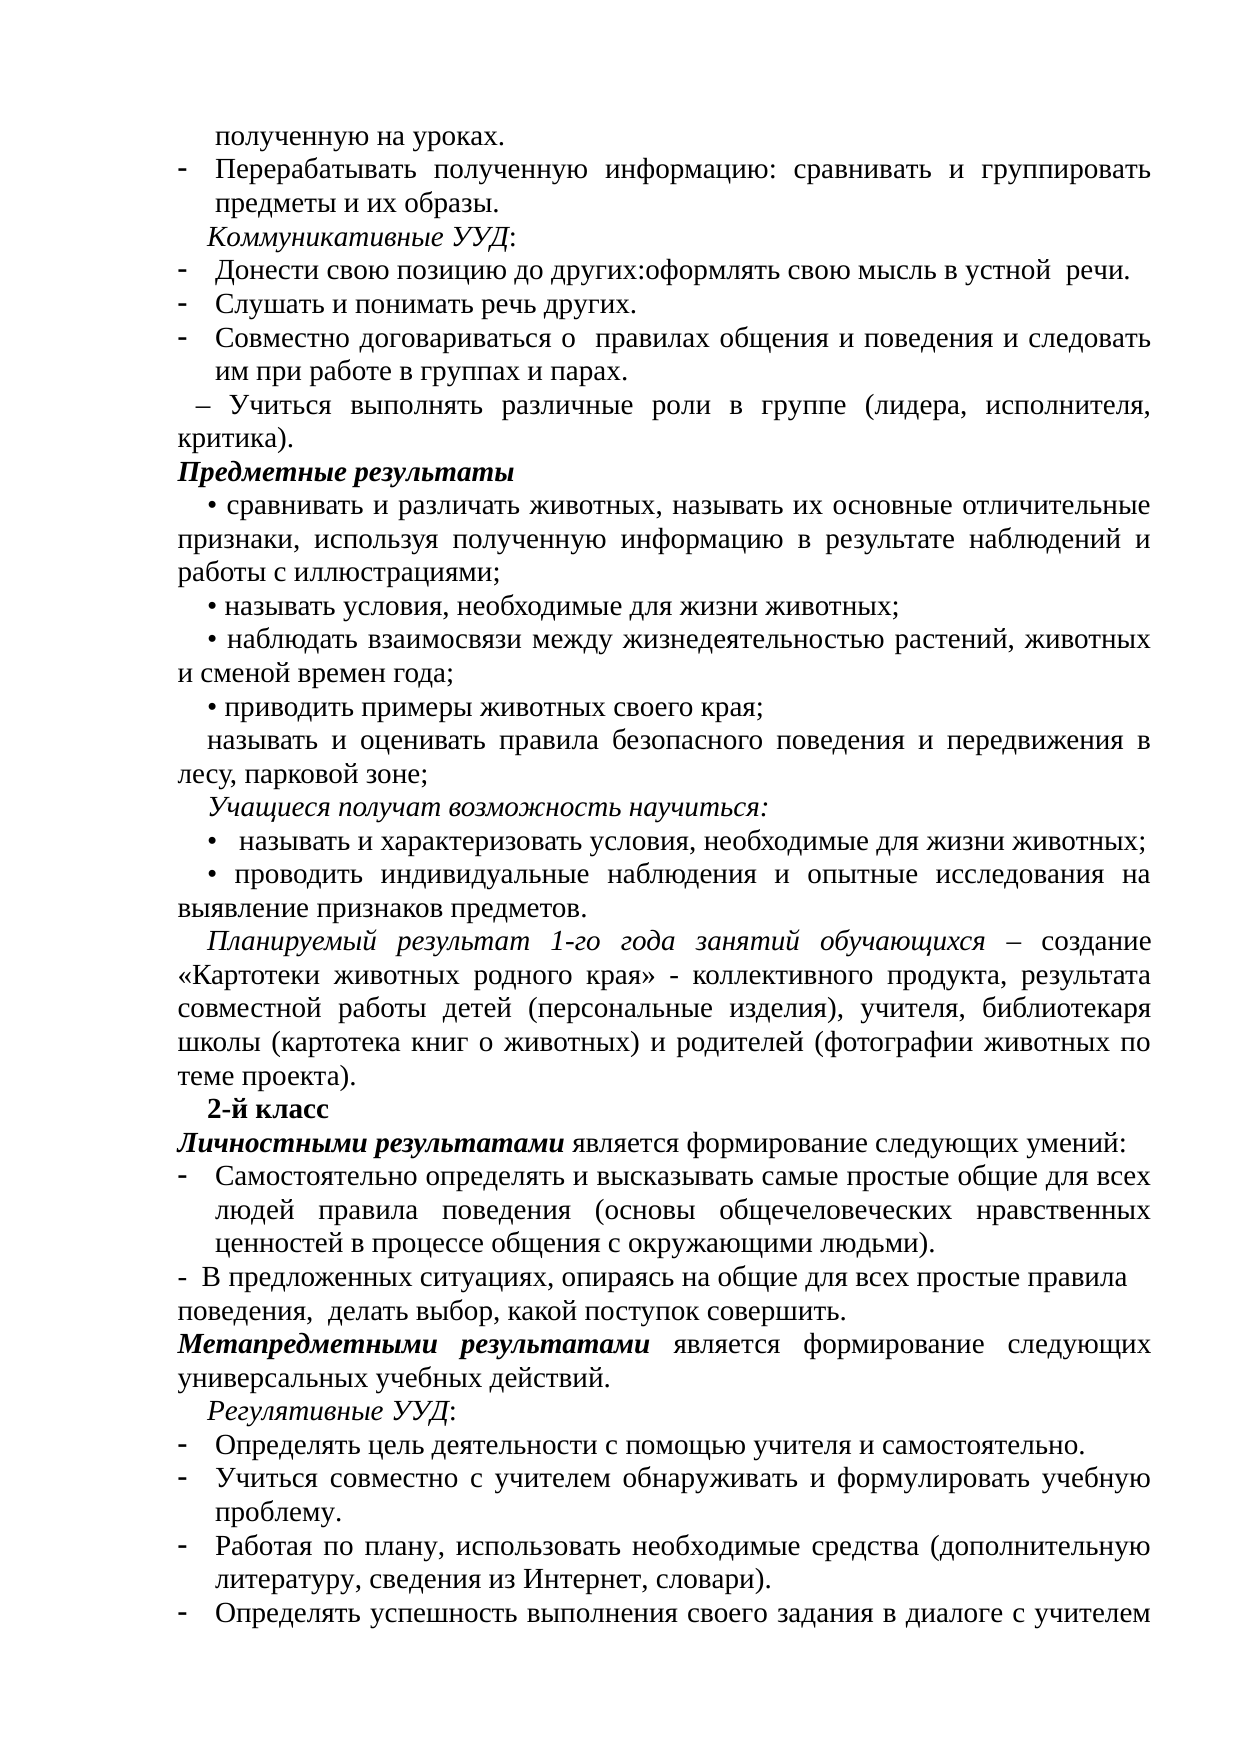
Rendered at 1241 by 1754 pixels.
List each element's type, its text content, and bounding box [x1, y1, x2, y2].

text • называть и характеризовать условия, необходимые для жизни животных; [177, 823, 1152, 856]
text Регулятивные УУД: [177, 1393, 1152, 1427]
text Учащиеся получат возможность научиться: [177, 789, 1152, 823]
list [177, 1595, 1152, 1628]
list Слушать и понимать речь других. [177, 286, 1152, 320]
text Метапредметными результатами является формирование следующих универсальных учебных действий. [177, 1326, 1152, 1393]
list Совместно договариваться о правилах общения и поведения и следовать им при работе в группах и парах. [177, 320, 1152, 387]
text поведения, делать выбор, какой поступок совершить. [177, 1293, 1152, 1326]
text • проводить индивидуальные наблюдения и опытные исследования на выявление признаков предметов. [177, 856, 1152, 923]
list Работая по плану, использовать необходимые средства (дополнительную литературу, сведения из Интернет, словари). [177, 1528, 1152, 1595]
list Донести свою позицию до других:оформлять свою мысль в устной речи. [177, 252, 1152, 286]
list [177, 118, 1152, 152]
text Планируемый результат 1-го года занятий обучающихся – создание «Картотеки животных родного края» - коллективного продукта, результата совместной работы детей (персональные изделия), учителя, библиотекаря школы (картотека книг о животных) и родителей (фотографии животных по теме проекта). [177, 923, 1152, 1091]
text • приводить примеры животных своего края; [177, 689, 1152, 722]
list Учиться совместно с учителем обнаруживать и формулировать учебную проблему. [177, 1460, 1152, 1528]
list Самостоятельно определять и высказывать самые простые общие для всех людей правила поведения (основы общечеловеческих нравственных ценностей в процессе общения с окружающими людьми). [177, 1158, 1152, 1259]
text – Учиться выполнять различные роли в группе (лидера, исполнителя, критика). [177, 387, 1152, 454]
text • наблюдать взаимосвязи между жизнедеятельностью растений, животных и сменой времен года; [177, 622, 1152, 689]
text - В предложенных ситуациях, опираясь на общие для всех простые правила [177, 1259, 1152, 1293]
list Перерабатывать полученную информацию: сравнивать и группировать предметы и их образы. [177, 152, 1152, 219]
text • называть условия, необходимые для жизни животных; [177, 588, 1152, 622]
text • сравнивать и различать животных, называть их основные отличительные признаки, используя полученную информацию в результате наблюдений и работы с иллюстрациями; [177, 487, 1152, 588]
text 2-й класс [177, 1091, 1152, 1125]
text Личностными результатами является формирование следующих умений: [177, 1125, 1152, 1158]
text Коммуникативные УУД: [177, 219, 1152, 252]
text Предметные результаты [177, 454, 1152, 487]
list Определять цель деятельности с помощью учителя и самостоятельно. [177, 1427, 1152, 1460]
text называть и оценивать правила безопасного поведения и передвижения в лесу, парковой зоне; [177, 722, 1152, 789]
